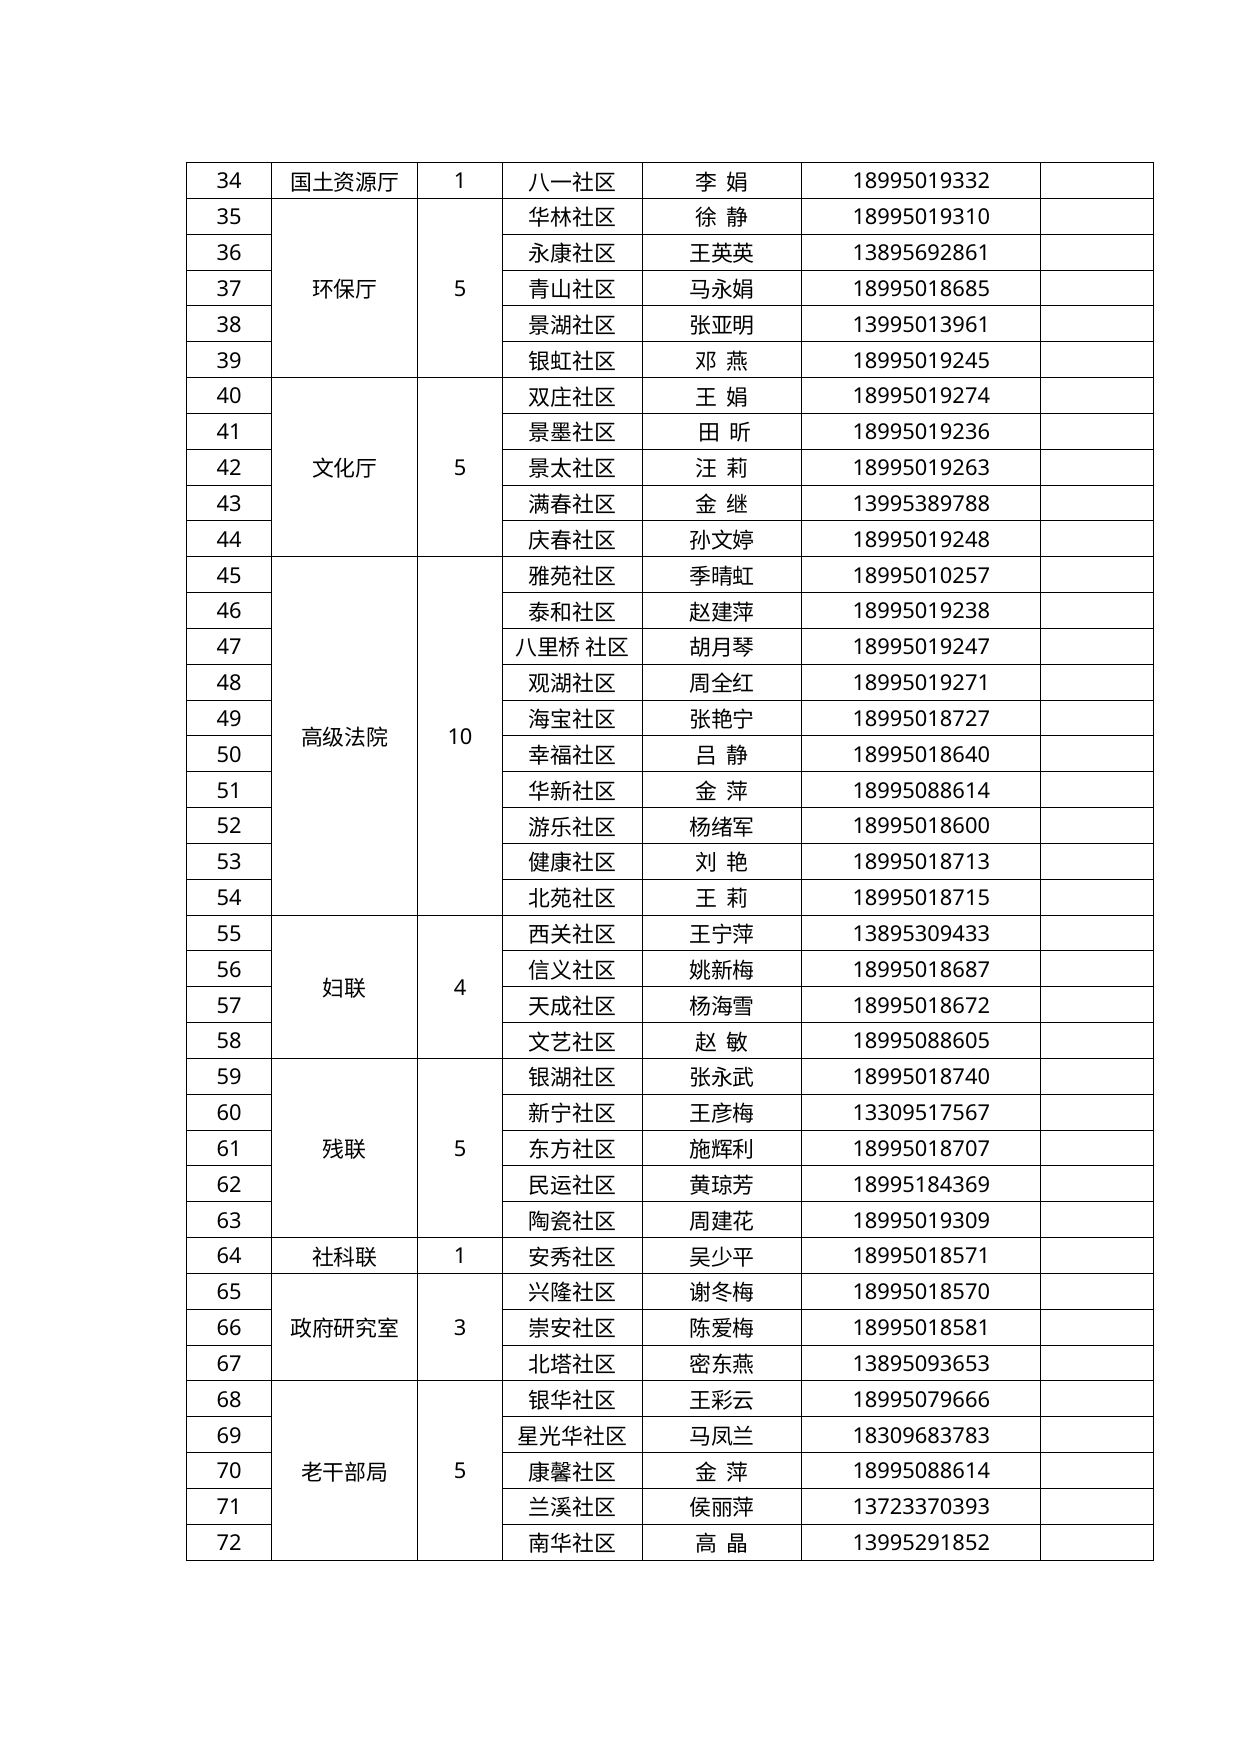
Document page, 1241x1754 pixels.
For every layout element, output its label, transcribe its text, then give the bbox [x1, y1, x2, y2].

table_cell 13895692861 [802, 235, 1040, 269]
table_cell 18995018685 [802, 271, 1040, 305]
table_cell [1041, 163, 1153, 198]
table_cell 吴少平 [643, 1238, 801, 1273]
table_cell 雅苑社区 [503, 557, 642, 592]
table_cell 56 [187, 951, 271, 986]
table_cell 18995184369 [802, 1166, 1040, 1201]
table_cell 4 [418, 916, 502, 1058]
table_cell 施辉利 [643, 1131, 801, 1165]
table_cell 18995018727 [802, 701, 1040, 735]
table_cell 安秀社区 [503, 1238, 642, 1273]
table_cell 田 昕 [643, 414, 801, 449]
table_cell 18995018640 [802, 736, 1040, 771]
table_cell 18995018687 [802, 951, 1040, 986]
table_cell 王宁萍 [643, 916, 801, 950]
table_cell 泰和社区 [503, 593, 642, 628]
table_cell 18995019245 [802, 342, 1040, 377]
table_cell 18995019263 [802, 450, 1040, 484]
table_cell 57 [187, 987, 271, 1022]
table_cell 47 [187, 629, 271, 664]
table_cell [1041, 414, 1153, 449]
table_cell 南华社区 [503, 1525, 642, 1559]
table_cell 13995013961 [802, 306, 1040, 341]
table_cell 18995018600 [802, 808, 1040, 843]
table_cell 华新社区 [503, 772, 642, 807]
table_cell 42 [187, 450, 271, 484]
table_cell 马凤兰 [643, 1417, 801, 1452]
table_cell 46 [187, 593, 271, 628]
table_cell 59 [187, 1059, 271, 1094]
table_cell 18995019248 [802, 521, 1040, 556]
table_cell 64 [187, 1238, 271, 1273]
table_cell 18995018707 [802, 1131, 1040, 1165]
table_cell 徐 静 [643, 199, 801, 234]
table_cell 吕 静 [643, 736, 801, 771]
table_cell 高级法院 [272, 557, 417, 914]
table_cell 游乐社区 [503, 808, 642, 843]
table_cell [1041, 378, 1153, 413]
table_cell 金 继 [643, 486, 801, 520]
table_cell 13309517567 [802, 1095, 1040, 1129]
table_cell 景墨社区 [503, 414, 642, 449]
table_cell 69 [187, 1417, 271, 1452]
table_cell 残联 [272, 1059, 417, 1237]
table_cell 新宁社区 [503, 1095, 642, 1129]
table_cell [1041, 987, 1153, 1022]
table_cell 13723370393 [802, 1489, 1040, 1524]
table_cell 51 [187, 772, 271, 807]
table_cell [1041, 199, 1153, 234]
table_cell 18995088614 [802, 1453, 1040, 1488]
table_cell [1041, 1059, 1153, 1094]
table_cell 45 [187, 557, 271, 592]
table_cell 李 娟 [643, 163, 801, 198]
table_cell 13995389788 [802, 486, 1040, 520]
table_cell 53 [187, 844, 271, 879]
table_cell 62 [187, 1166, 271, 1201]
table_cell 18995019332 [802, 163, 1040, 198]
table_cell 满春社区 [503, 486, 642, 520]
table_cell [1041, 1525, 1153, 1559]
table_cell [1041, 1274, 1153, 1309]
table_cell 张亚明 [643, 306, 801, 341]
table_cell [1041, 1489, 1153, 1524]
table_cell 63 [187, 1202, 271, 1237]
table_cell 35 [187, 199, 271, 234]
table_cell [1041, 271, 1153, 305]
table_cell 张艳宁 [643, 701, 801, 735]
table_cell 康馨社区 [503, 1453, 642, 1488]
table_cell 银华社区 [503, 1381, 642, 1416]
table_cell 54 [187, 880, 271, 914]
table_cell 13895309433 [802, 916, 1040, 950]
table_cell 44 [187, 521, 271, 556]
table_cell 18995018581 [802, 1310, 1040, 1344]
table_cell 49 [187, 701, 271, 735]
table_cell 金 萍 [643, 772, 801, 807]
table_cell 银虹社区 [503, 342, 642, 377]
table_cell 兰溪社区 [503, 1489, 642, 1524]
table_cell 18995019236 [802, 414, 1040, 449]
table_cell 王彩云 [643, 1381, 801, 1416]
table_cell 40 [187, 378, 271, 413]
table_cell [1041, 1202, 1153, 1237]
table_cell 68 [187, 1381, 271, 1416]
table_cell 赵 敏 [643, 1023, 801, 1058]
table_cell 北苑社区 [503, 880, 642, 914]
table_cell 65 [187, 1274, 271, 1309]
table_cell [1041, 1023, 1153, 1058]
table_cell 38 [187, 306, 271, 341]
table_cell [1041, 450, 1153, 484]
table_cell 华林社区 [503, 199, 642, 234]
table_cell 3 [418, 1274, 502, 1380]
table_cell 34 [187, 163, 271, 198]
table_cell [1041, 916, 1153, 950]
table_cell [1041, 1346, 1153, 1380]
table_cell 陶瓷社区 [503, 1202, 642, 1237]
table_cell 健康社区 [503, 844, 642, 879]
table_cell 密东燕 [643, 1346, 801, 1380]
table_cell 5 [418, 1381, 502, 1559]
table_cell 八一社区 [503, 163, 642, 198]
table_cell 社科联 [272, 1238, 417, 1273]
table_cell 18995088605 [802, 1023, 1040, 1058]
table_cell 胡月琴 [643, 629, 801, 664]
table_cell 48 [187, 665, 271, 699]
table_cell 60 [187, 1095, 271, 1129]
table_cell 50 [187, 736, 271, 771]
table_cell 18995019310 [802, 199, 1040, 234]
table_cell [1041, 1238, 1153, 1273]
table_cell 文化厅 [272, 378, 417, 556]
table_cell 71 [187, 1489, 271, 1524]
table_cell 景湖社区 [503, 306, 642, 341]
table_cell 周建花 [643, 1202, 801, 1237]
table_cell 信义社区 [503, 951, 642, 986]
table_cell 18995019274 [802, 378, 1040, 413]
table_cell 18995018570 [802, 1274, 1040, 1309]
table_cell 刘 艳 [643, 844, 801, 879]
table_cell 兴隆社区 [503, 1274, 642, 1309]
table_cell 66 [187, 1310, 271, 1344]
table_cell 西关社区 [503, 916, 642, 950]
table_cell 双庄社区 [503, 378, 642, 413]
table_cell 赵建萍 [643, 593, 801, 628]
table_cell 67 [187, 1346, 271, 1380]
table_cell 41 [187, 414, 271, 449]
table_cell [1041, 1095, 1153, 1129]
table_cell 58 [187, 1023, 271, 1058]
table_cell [1041, 665, 1153, 699]
table_cell 银湖社区 [503, 1059, 642, 1094]
table_cell 青山社区 [503, 271, 642, 305]
table_cell 幸福社区 [503, 736, 642, 771]
table_cell 72 [187, 1525, 271, 1559]
table_cell 18995079666 [802, 1381, 1040, 1416]
table_cell 环保厅 [272, 199, 417, 377]
table_cell [1041, 880, 1153, 914]
table_cell 18995018740 [802, 1059, 1040, 1094]
table_cell 黄琼芳 [643, 1166, 801, 1201]
table_cell 37 [187, 271, 271, 305]
table_cell 北塔社区 [503, 1346, 642, 1380]
table_cell 文艺社区 [503, 1023, 642, 1058]
table_cell 18995018715 [802, 880, 1040, 914]
table_cell 43 [187, 486, 271, 520]
table_cell 姚新梅 [643, 951, 801, 986]
table_cell 天成社区 [503, 987, 642, 1022]
table_cell 王 莉 [643, 880, 801, 914]
table_cell 18995018571 [802, 1238, 1040, 1273]
table_cell 谢冬梅 [643, 1274, 801, 1309]
table_cell [1041, 486, 1153, 520]
table_cell 18995018672 [802, 987, 1040, 1022]
table_cell [1041, 736, 1153, 771]
table_cell [1041, 629, 1153, 664]
table_cell 海宝社区 [503, 701, 642, 735]
table_cell 5 [418, 378, 502, 556]
table_cell 汪 莉 [643, 450, 801, 484]
table_cell 观湖社区 [503, 665, 642, 699]
table_cell 高 晶 [643, 1525, 801, 1559]
table_cell 侯丽萍 [643, 1489, 801, 1524]
table_cell [1041, 701, 1153, 735]
table_cell 国土资源厅 [272, 163, 417, 198]
table_cell 永康社区 [503, 235, 642, 269]
table_cell 18995019247 [802, 629, 1040, 664]
table_cell 星光华社区 [503, 1417, 642, 1452]
table_cell [1041, 306, 1153, 341]
table_cell 政府研究室 [272, 1274, 417, 1380]
table_cell 5 [418, 199, 502, 377]
table_cell 八里桥 社区 [503, 629, 642, 664]
table_cell 1 [418, 1238, 502, 1273]
table_cell 18995018713 [802, 844, 1040, 879]
table_cell 39 [187, 342, 271, 377]
table_cell 民运社区 [503, 1166, 642, 1201]
table_cell [1041, 1310, 1153, 1344]
table_cell 庆春社区 [503, 521, 642, 556]
table_cell [1041, 1417, 1153, 1452]
table_cell 18309683783 [802, 1417, 1040, 1452]
table_cell [1041, 1453, 1153, 1488]
table_cell 70 [187, 1453, 271, 1488]
table_cell 东方社区 [503, 1131, 642, 1165]
table_cell 张永武 [643, 1059, 801, 1094]
table_cell 王英英 [643, 235, 801, 269]
table_cell 王 娟 [643, 378, 801, 413]
table_cell 马永娟 [643, 271, 801, 305]
table_cell [1041, 808, 1153, 843]
table_cell 18995019309 [802, 1202, 1040, 1237]
table_cell 崇安社区 [503, 1310, 642, 1344]
table_cell 陈爱梅 [643, 1310, 801, 1344]
table_cell [1041, 235, 1153, 269]
table_cell 52 [187, 808, 271, 843]
table_cell 18995019238 [802, 593, 1040, 628]
table_cell [1041, 1166, 1153, 1201]
table_cell 55 [187, 916, 271, 950]
table_cell 1 [418, 163, 502, 198]
table_cell 季晴虹 [643, 557, 801, 592]
table_cell [1041, 951, 1153, 986]
table_cell 孙文婷 [643, 521, 801, 556]
table_cell 36 [187, 235, 271, 269]
table_cell 景太社区 [503, 450, 642, 484]
table_cell 周全红 [643, 665, 801, 699]
table_cell 13895093653 [802, 1346, 1040, 1380]
table_cell 10 [418, 557, 502, 914]
table_cell 杨海雪 [643, 987, 801, 1022]
table_cell 18995088614 [802, 772, 1040, 807]
table_cell 13995291852 [802, 1525, 1040, 1559]
table_cell [1041, 772, 1153, 807]
table_cell 金 萍 [643, 1453, 801, 1488]
table_cell 王彦梅 [643, 1095, 801, 1129]
table_cell 杨绪军 [643, 808, 801, 843]
table_cell [1041, 521, 1153, 556]
table_cell 18995019271 [802, 665, 1040, 699]
table_cell [1041, 1131, 1153, 1165]
table_cell 老干部局 [272, 1381, 417, 1559]
table_cell 5 [418, 1059, 502, 1237]
table_cell [1041, 342, 1153, 377]
table_cell [1041, 844, 1153, 879]
table_cell [1041, 593, 1153, 628]
table_cell 18995010257 [802, 557, 1040, 592]
table_cell [1041, 557, 1153, 592]
table_cell 邓 燕 [643, 342, 801, 377]
table_cell 61 [187, 1131, 271, 1165]
table_cell 妇联 [272, 916, 417, 1058]
table_cell [1041, 1381, 1153, 1416]
